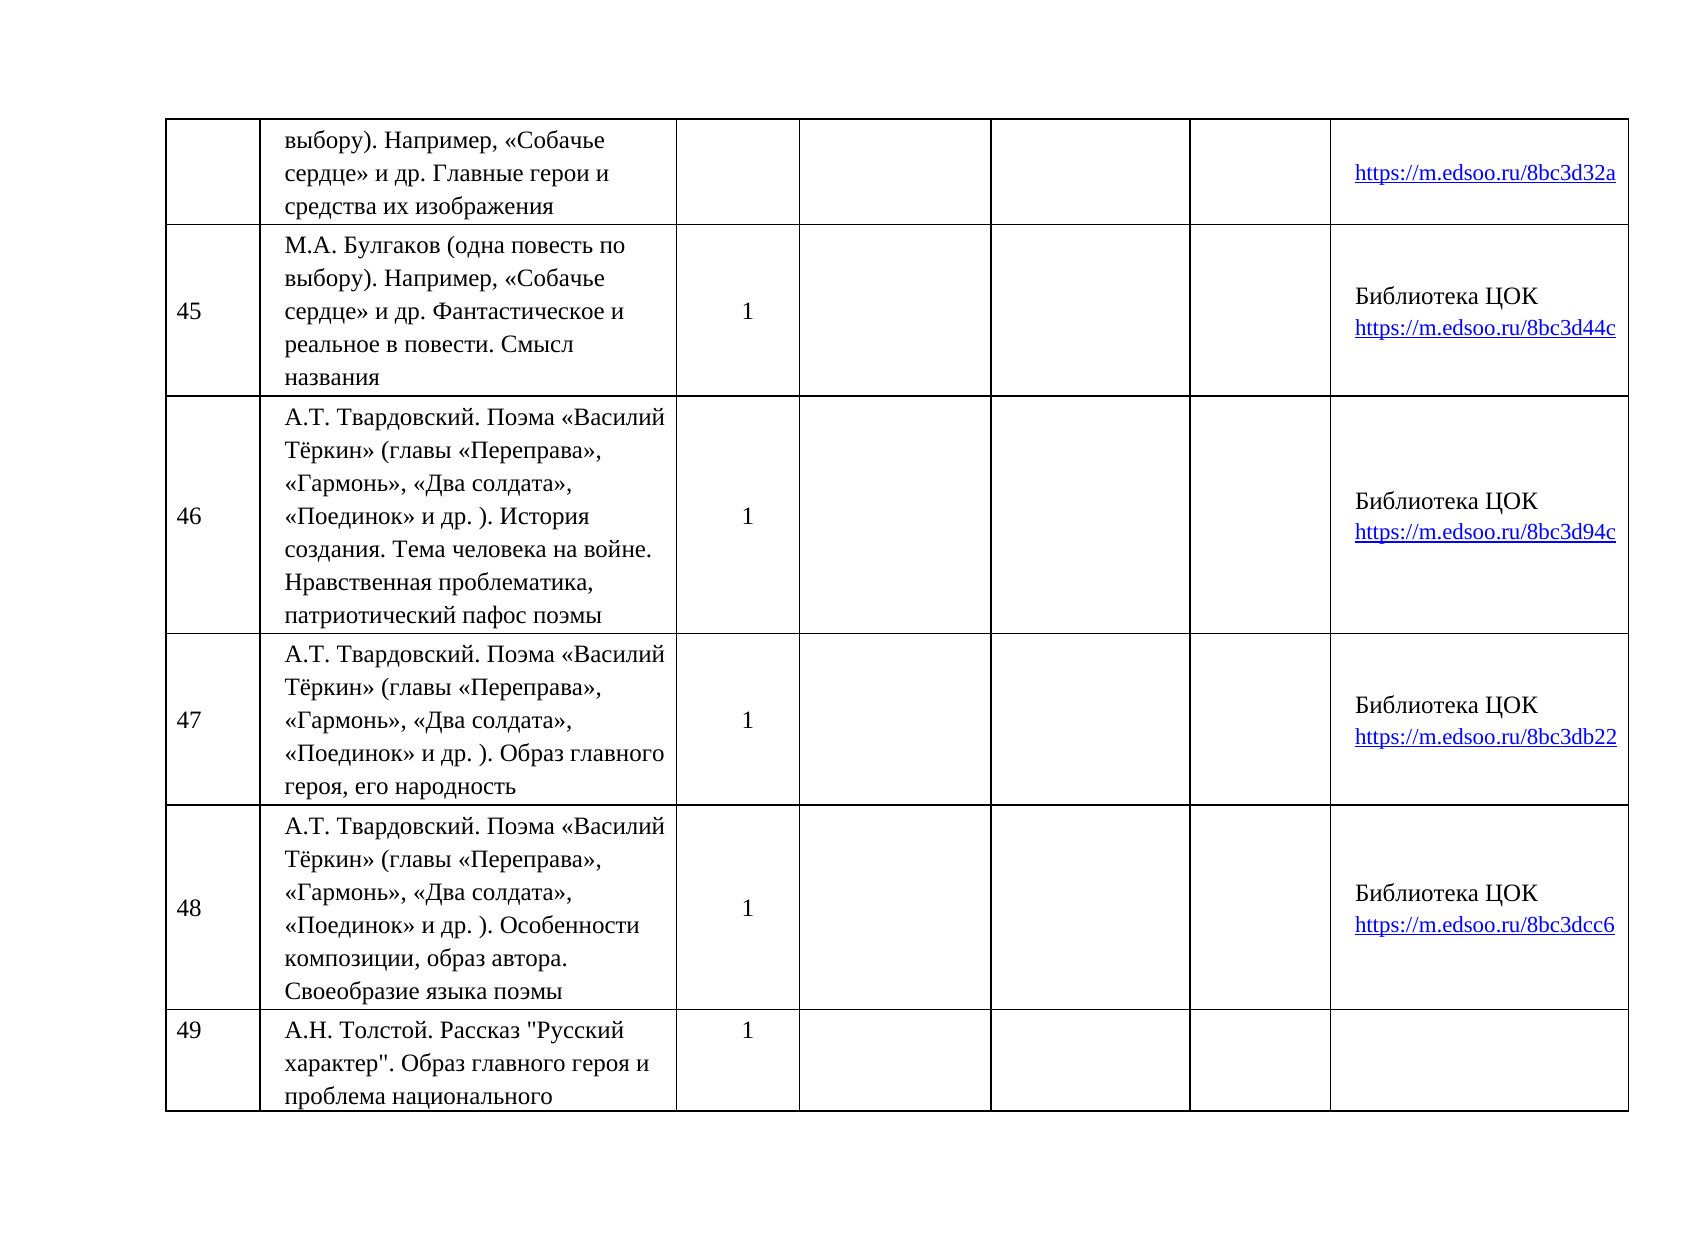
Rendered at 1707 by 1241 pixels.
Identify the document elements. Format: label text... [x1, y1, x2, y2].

table_cell [1191, 225, 1330, 395]
table_cell 1 [677, 225, 799, 395]
table_cell [800, 634, 990, 804]
table_cell А.Т. Твардовский. Поэма «Василий Тёркин» (главы «Переправа», «Гармонь», «Два солдата», «Поединок» и др. ). Особенности композиции, образ автора. Своеобразие языка поэмы [261, 806, 676, 1008]
table_cell А.Т. Твардовский. Поэма «Василий Тёркин» (главы «Переправа», «Гармонь», «Два солдата», «Поединок» и др. ). Образ главного героя, его народность [261, 634, 676, 804]
table_cell 1 [677, 120, 799, 223]
table_cell Библиотека ЦОК https://m.edsoo.ru/8bc3db22 [1331, 634, 1628, 804]
table_cell 45 [167, 225, 259, 395]
table_cell 47 [167, 634, 259, 804]
table_cell 46 [167, 397, 259, 632]
table_cell [800, 397, 990, 632]
table_cell [992, 120, 1189, 223]
table_cell 49 [167, 1010, 259, 1110]
table_cell 1 [677, 806, 799, 1008]
table_cell [800, 120, 990, 223]
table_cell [1331, 120, 1628, 223]
table_cell Библиотека ЦОК https://m.edsoo.ru/8bc3d94c [1331, 397, 1628, 632]
table_cell Библиотека ЦОК https://m.edsoo.ru/8bc3d44c [1331, 225, 1628, 395]
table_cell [261, 1010, 676, 1110]
table_cell А.Т. Твардовский. Поэма «Василий Тёркин» (главы «Переправа», «Гармонь», «Два солдата», «Поединок» и др. ). История создания. Тема человека на войне. Нравственная проблематика, патриотический пафос поэмы [261, 397, 676, 632]
table_cell Библиотека ЦОК https://m.edsoo.ru/8bc3dcc6 [1331, 806, 1628, 1008]
table_cell [992, 1010, 1189, 1110]
table_cell 44 [167, 120, 259, 223]
table_cell [800, 1010, 990, 1110]
table_cell [1191, 1010, 1330, 1110]
table_cell [992, 225, 1189, 395]
table_cell [1191, 120, 1330, 223]
table_cell [1191, 806, 1330, 1008]
table_cell 1 [677, 1010, 799, 1110]
table_cell [1191, 397, 1330, 632]
table_cell [800, 806, 990, 1008]
table_cell 1 [677, 397, 799, 632]
table_cell 48 [167, 806, 259, 1008]
table_cell [992, 806, 1189, 1008]
table_cell [1191, 634, 1330, 804]
table_cell 1 [677, 634, 799, 804]
table_cell М.А. Булгаков (одна повесть по выбору). Например, «Собачье сердце» и др. Фантастическое и реальное в повести. Смысл названия [261, 225, 676, 395]
table_cell [1331, 1010, 1628, 1110]
table_cell [992, 397, 1189, 632]
table_cell [800, 225, 990, 395]
table_cell [992, 634, 1189, 804]
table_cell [261, 120, 676, 223]
